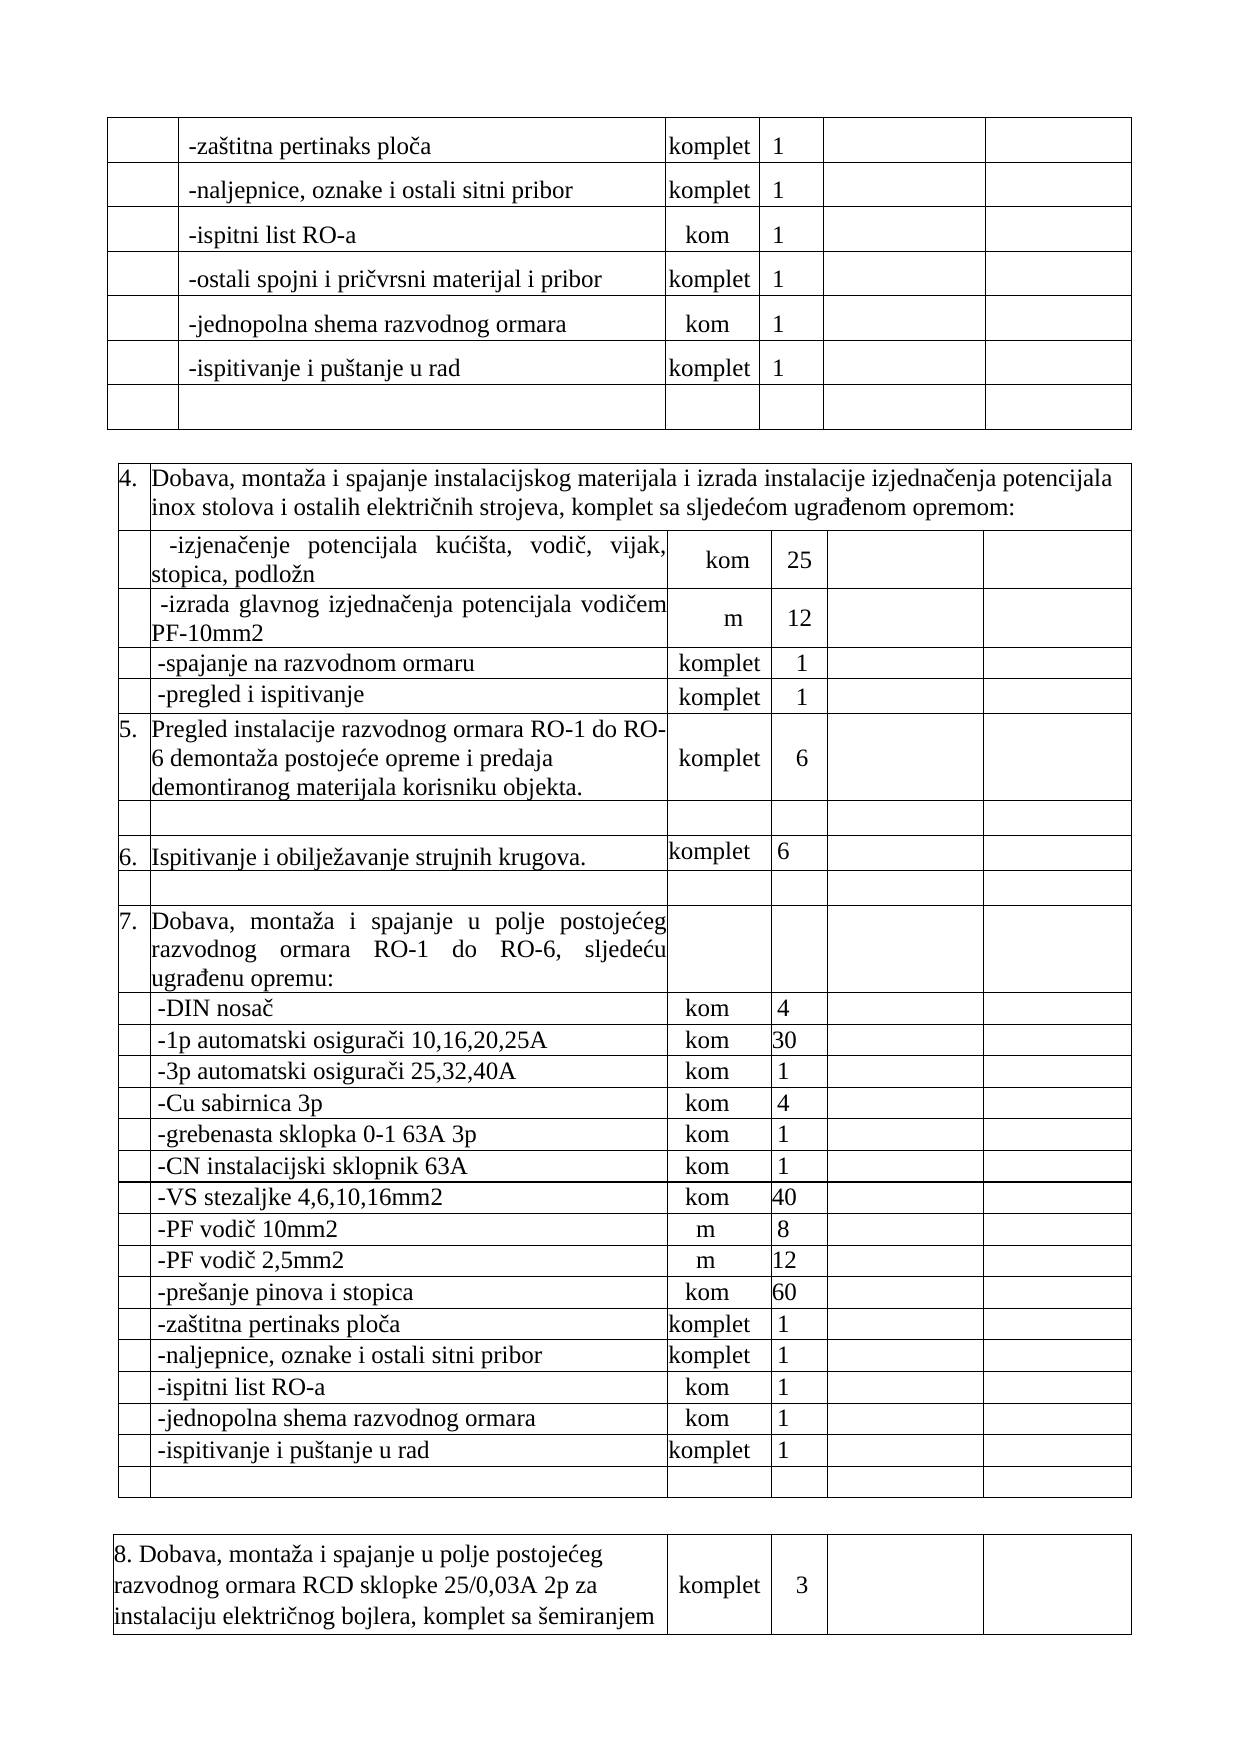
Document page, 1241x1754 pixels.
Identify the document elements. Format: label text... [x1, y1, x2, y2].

table_cell -izjenačenje potencijala kućišta, vodič, vijak, stopica, podložn [151, 531, 667, 588]
table_header Dobava, montaža i spajanje instalacijskog materijala i izrada instalacije izjednačenja potencijala inox stolova i ostalih električnih strojeva, komplet sa sljedećom ugrađenom opremom: [151, 464, 1131, 529]
table_cell komplet [666, 118, 759, 162]
table_cell [828, 993, 983, 1024]
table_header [114, 1535, 667, 1634]
table_cell [772, 871, 827, 905]
table_header komplet [668, 1535, 771, 1634]
table_cell [984, 1372, 1131, 1402]
table_cell 1 [760, 207, 823, 251]
table_cell [828, 1467, 983, 1497]
table_cell [828, 1183, 983, 1213]
table_cell [984, 1309, 1131, 1339]
table_cell kom [668, 1372, 771, 1402]
table_cell [119, 1056, 150, 1087]
table_cell 1 [772, 1119, 827, 1150]
table_cell 1 [772, 1372, 827, 1402]
table_cell [828, 1214, 983, 1244]
table_cell [984, 836, 1131, 870]
table_cell 1 [772, 1309, 827, 1339]
table_cell [772, 801, 827, 835]
table_cell [108, 118, 178, 162]
table_cell 6 [772, 714, 827, 800]
table_cell [828, 1277, 983, 1308]
table_cell [984, 1088, 1131, 1118]
table_cell [828, 1056, 983, 1087]
table_cell 4 [772, 993, 827, 1024]
table_cell komplet [668, 714, 771, 800]
table_cell 1 [772, 679, 827, 713]
table_cell -1p automatski osigurači 10,16,20,25A [151, 1025, 667, 1055]
table_cell -ispitni list RO-a [179, 207, 665, 251]
table_header 4. [119, 464, 150, 529]
table_cell [119, 1340, 150, 1371]
table_cell [986, 341, 1131, 384]
table_cell Ispitivanje i obilježavanje strujnih krugova. [151, 836, 667, 870]
table_cell [668, 801, 771, 835]
table_cell [151, 801, 667, 835]
table_cell [986, 296, 1131, 339]
table_cell [824, 163, 985, 206]
table_cell -DIN nosač [151, 993, 667, 1024]
table_cell [984, 1183, 1131, 1213]
table_cell [984, 1340, 1131, 1371]
table_cell -3p automatski osigurači 25,32,40A [151, 1056, 667, 1087]
table_cell [119, 648, 150, 678]
table_cell kom [668, 1404, 771, 1434]
table_cell [108, 341, 178, 384]
table_cell -ispitivanje i puštanje u rad [151, 1435, 667, 1466]
table_cell [772, 906, 827, 992]
table_cell [986, 207, 1131, 251]
table_cell [986, 252, 1131, 295]
table_header [984, 1535, 1131, 1634]
table_cell 7. [119, 906, 150, 992]
table_cell 25 [772, 531, 827, 588]
table_cell -izrada glavnog izjednačenja potencijala vodičem PF-10mm2 [151, 589, 667, 647]
table_cell [984, 679, 1131, 713]
table_cell [119, 589, 150, 647]
table_cell [824, 207, 985, 251]
table_cell komplet [668, 1309, 771, 1339]
table_cell [828, 714, 983, 800]
table_cell [119, 871, 150, 905]
table_cell kom [668, 1088, 771, 1118]
table_cell -ispitni list RO-a [151, 1372, 667, 1402]
table_header 3 [772, 1535, 827, 1634]
table_cell -grebenasta sklopka 0-1 63A 3p [151, 1119, 667, 1150]
table_cell [119, 1435, 150, 1466]
table_cell [119, 1372, 150, 1402]
table_cell [828, 836, 983, 870]
table_cell [984, 1025, 1131, 1055]
table_cell [984, 1119, 1131, 1150]
table_cell [984, 531, 1131, 588]
table_cell kom [668, 1183, 771, 1213]
table_cell Pregled instalacije razvodnog ormara RO-1 do RO-6 demontaža postojeće opreme i predaja demontiranog materijala korisniku objekta. [151, 714, 667, 800]
table_cell [119, 679, 150, 713]
table_cell [828, 1246, 983, 1276]
table_cell 1 [760, 296, 823, 339]
table_cell m [668, 589, 771, 647]
table_cell 1 [772, 1151, 827, 1181]
table_cell [828, 801, 983, 835]
table_cell -prešanje pinova i stopica [151, 1277, 667, 1308]
table_cell 12 [772, 589, 827, 647]
table_cell [828, 1088, 983, 1118]
table_cell komplet [668, 1340, 771, 1371]
table_cell [119, 1309, 150, 1339]
table_cell -jednopolna shema razvodnog ormara [179, 296, 665, 339]
table_cell [151, 1467, 667, 1497]
table_cell komplet [666, 252, 759, 295]
table_cell [984, 1246, 1131, 1276]
table_header [828, 1535, 983, 1634]
table_cell [108, 252, 178, 295]
table_cell kom [666, 207, 759, 251]
table_cell [119, 1404, 150, 1434]
table_cell [151, 871, 667, 905]
table_cell [984, 1404, 1131, 1434]
table_cell [108, 296, 178, 339]
table_cell [119, 531, 150, 588]
table_cell -jednopolna shema razvodnog ormara [151, 1404, 667, 1434]
table_cell [984, 1467, 1131, 1497]
table_cell komplet [666, 341, 759, 384]
table_cell [119, 993, 150, 1024]
table_cell [119, 1088, 150, 1118]
table_cell [828, 1404, 983, 1434]
table_cell 6. [119, 836, 150, 870]
table_cell -spajanje na razvodnom ormaru [151, 648, 667, 678]
table_cell 1 [760, 341, 823, 384]
table_cell [828, 1372, 983, 1402]
table_cell -ispitivanje i puštanje u rad [179, 341, 665, 384]
table_cell 40 [772, 1183, 827, 1213]
table_cell kom [668, 531, 771, 588]
table_cell -pregled i ispitivanje [151, 679, 667, 713]
table_cell komplet [668, 1435, 771, 1466]
table_cell 12 [772, 1246, 827, 1276]
table_cell [984, 801, 1131, 835]
table_cell kom [668, 1151, 771, 1181]
table_cell [119, 801, 150, 835]
table_cell [986, 163, 1131, 206]
table_cell [119, 1025, 150, 1055]
table_cell -VS stezaljke 4,6,10,16mm2 [151, 1183, 667, 1213]
table_cell kom [668, 1277, 771, 1308]
table_cell 1 [772, 1340, 827, 1371]
table_cell [119, 1246, 150, 1276]
table_cell -zaštitna pertinaks ploča [179, 118, 665, 162]
table_cell [828, 871, 983, 905]
table_cell [984, 1277, 1131, 1308]
table_cell kom [668, 1119, 771, 1150]
table_cell m [668, 1214, 771, 1244]
table_cell [108, 207, 178, 251]
table_cell [824, 296, 985, 339]
table_cell komplet [668, 679, 771, 713]
table_cell [119, 1151, 150, 1181]
table_cell [760, 385, 823, 428]
table_cell komplet [668, 836, 771, 870]
table_cell 4 [772, 1088, 827, 1118]
table_cell [828, 1119, 983, 1150]
table_cell [772, 1467, 827, 1497]
table_cell [668, 871, 771, 905]
table_cell kom [668, 1025, 771, 1055]
table_cell [828, 648, 983, 678]
table_cell 1 [772, 648, 827, 678]
table_cell 8 [772, 1214, 827, 1244]
table_cell -Cu sabirnica 3p [151, 1088, 667, 1118]
table_cell m [668, 1246, 771, 1276]
table_cell [119, 1183, 150, 1213]
table_cell [984, 589, 1131, 647]
table_cell -PF vodič 2,5mm2 [151, 1246, 667, 1276]
table_cell 1 [772, 1056, 827, 1087]
table_cell 6 [772, 836, 827, 870]
table_cell [984, 906, 1131, 992]
table_cell [984, 1056, 1131, 1087]
table_cell [828, 1151, 983, 1181]
table_cell -ostali spojni i pričvrsni materijal i pribor [179, 252, 665, 295]
table_cell [119, 1277, 150, 1308]
table_cell kom [668, 1056, 771, 1087]
table_cell [824, 118, 985, 162]
table_cell [828, 1025, 983, 1055]
table_cell 1 [772, 1404, 827, 1434]
table_cell kom [668, 993, 771, 1024]
table_cell [828, 906, 983, 992]
table_cell 1 [760, 252, 823, 295]
table_cell [828, 531, 983, 588]
table_cell [668, 906, 771, 992]
table_cell Dobava, montaža i spajanje u polje postojećeg razvodnog ormara RO-1 do RO-6, sljedeću ugrađenu opremu: [151, 906, 667, 992]
table_cell 5. [119, 714, 150, 800]
table_cell [984, 648, 1131, 678]
table_cell [824, 252, 985, 295]
table_cell [824, 385, 985, 428]
table_cell [119, 1119, 150, 1150]
table_cell [108, 385, 178, 428]
table_cell [179, 385, 665, 428]
table_cell 30 [772, 1025, 827, 1055]
table_cell 1 [772, 1435, 827, 1466]
table_cell [828, 679, 983, 713]
table_cell [984, 993, 1131, 1024]
table_cell [984, 1214, 1131, 1244]
table_cell [668, 1467, 771, 1497]
table_cell [119, 1467, 150, 1497]
table_cell -PF vodič 10mm2 [151, 1214, 667, 1244]
table_cell [828, 1309, 983, 1339]
table_cell [108, 163, 178, 206]
table_cell [828, 589, 983, 647]
table_cell [984, 1151, 1131, 1181]
table_cell [828, 1340, 983, 1371]
table_cell -CN instalacijski sklopnik 63A [151, 1151, 667, 1181]
table_cell [986, 118, 1131, 162]
table_cell [828, 1435, 983, 1466]
table_cell 1 [760, 163, 823, 206]
table_cell 60 [772, 1277, 827, 1308]
table_cell komplet [666, 163, 759, 206]
table_cell kom [666, 296, 759, 339]
table_cell -zaštitna pertinaks ploča [151, 1309, 667, 1339]
table_cell -naljepnice, oznake i ostali sitni pribor [151, 1340, 667, 1371]
table_cell [666, 385, 759, 428]
table_cell [119, 1214, 150, 1244]
table_cell 1 [760, 118, 823, 162]
table_cell [984, 714, 1131, 800]
table_cell [984, 871, 1131, 905]
table_cell -naljepnice, oznake i ostali sitni pribor [179, 163, 665, 206]
table_cell komplet [668, 648, 771, 678]
table_cell [824, 341, 985, 384]
table_cell [984, 1435, 1131, 1466]
table_cell [986, 385, 1131, 428]
